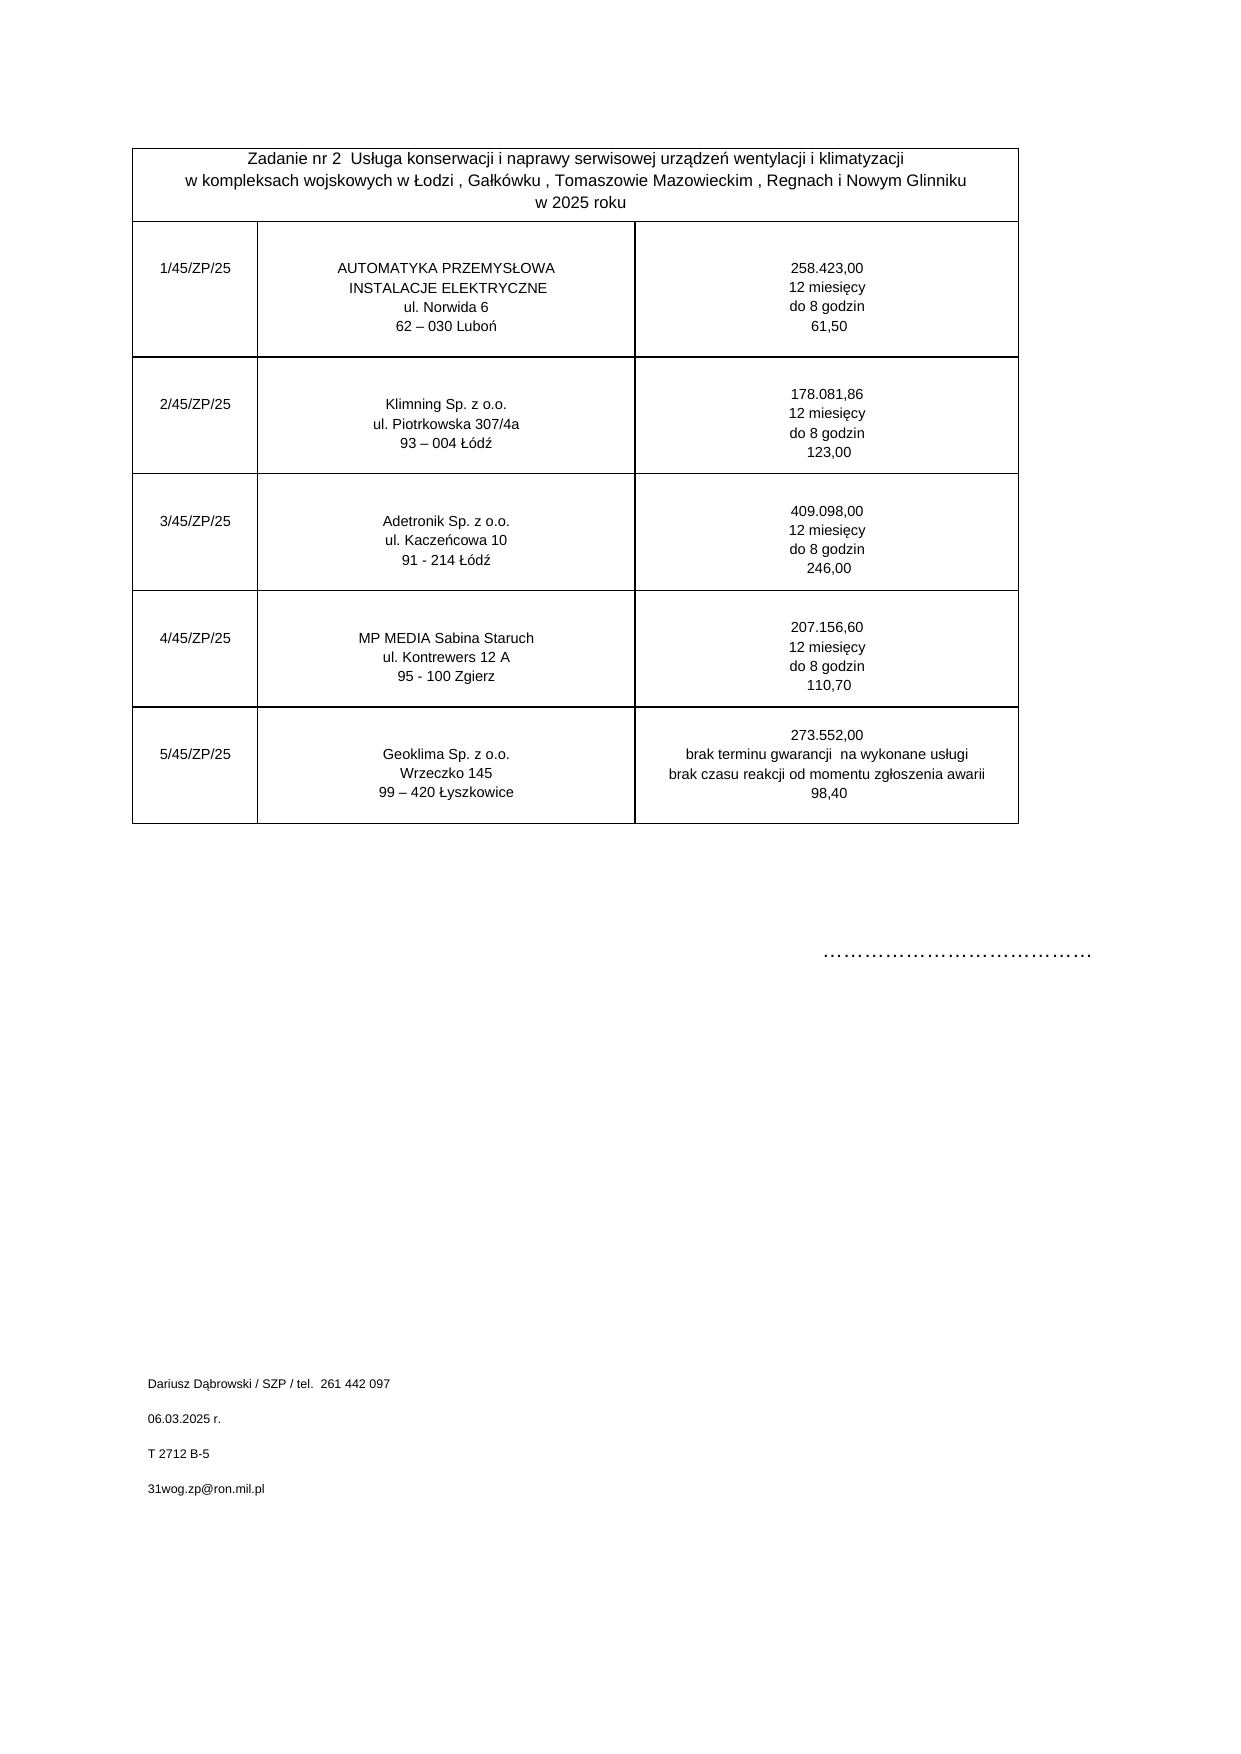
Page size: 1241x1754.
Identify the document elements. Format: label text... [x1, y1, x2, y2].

text 06.03.2025 r. [148, 1412, 1092, 1426]
table_cell 5/45/ZP/25 [133, 708, 257, 823]
table_cell Klimning Sp. z o.o. ul. Piotrkowska 307/4a 93 – 004 Łódź [258, 358, 634, 473]
table_cell Geoklima Sp. z o.o. Wrzeczko 145 99 – 420 Łyszkowice [258, 708, 634, 823]
table_cell 258.423,00 12 miesięcy do 8 godzin 61,50 [636, 222, 1018, 356]
table_cell 273.552,00 brak terminu gwarancji na wykonane usługi brak czasu reakcji od momentu zgłoszenia awarii 98,40 [636, 708, 1018, 823]
table_cell Adetronik Sp. z o.o. ul. Kaczeńcowa 10 91 - 214 Łódź [258, 474, 634, 590]
table_cell 207.156,60 12 miesięcy do 8 godzin 110,70 [636, 591, 1018, 706]
text T 2712 B-5 [148, 1447, 1092, 1461]
text ………………………………… [148, 938, 1092, 962]
text Dariusz Dąbrowski / SZP / tel. 261 442 097 [148, 1377, 1092, 1391]
table_cell 2/45/ZP/25 [133, 358, 257, 473]
table_cell 4/45/ZP/25 [133, 591, 257, 706]
table_cell 1/45/ZP/25 [133, 222, 257, 356]
table_cell MP MEDIA Sabina Staruch ul. Kontrewers 12 A 95 - 100 Zgierz [258, 591, 634, 706]
table_cell 178.081,86 12 miesięcy do 8 godzin 123,00 [636, 358, 1018, 473]
table_cell Zadanie nr 2 Usługa konserwacji i naprawy serwisowej urządzeń wentylacji i klimatyzacji w kompleksach wojskowych w Łodzi , Gałkówku , Tomaszowie Mazowieckim , Regnach i Nowym Glinniku w 2025 roku [133, 149, 1018, 221]
table_cell AUTOMATYKA PRZEMYSŁOWA INSTALACJE ELEKTRYCZNE ul. Norwida 6 62 – 030 Luboń [258, 222, 634, 356]
table_cell 3/45/ZP/25 [133, 474, 257, 590]
text 31wog.zp@ron.mil.pl [148, 1482, 1092, 1497]
table_cell 409.098,00 12 miesięcy do 8 godzin 246,00 [636, 474, 1018, 590]
